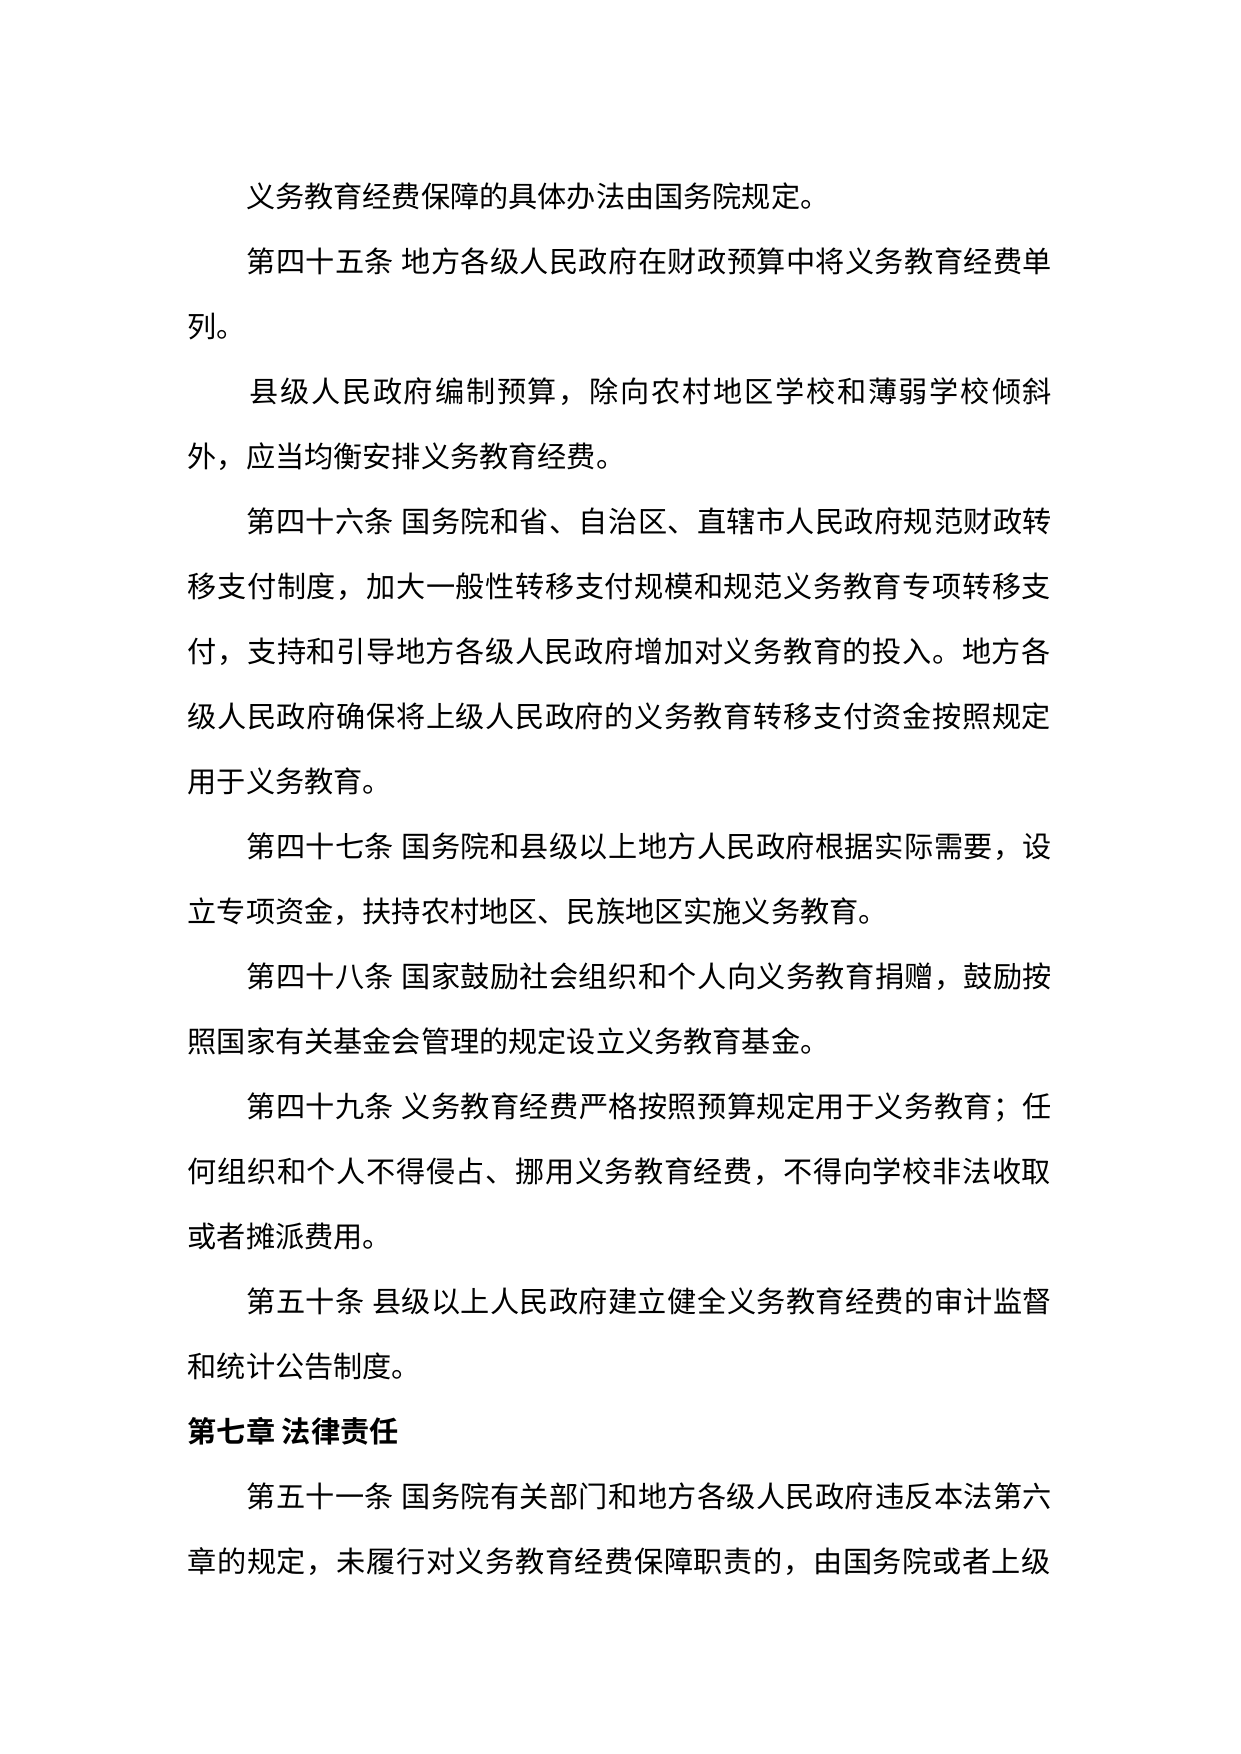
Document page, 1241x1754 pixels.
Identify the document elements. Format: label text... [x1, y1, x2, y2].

text 义务教育经费保障的具体办法由国务院规定。 [187, 162, 1053, 227]
text 第四十九条 义务教育经费严格按照预算规定用于义务教育；任何组织和个人不得侵占、挪用义务教育经费，不得向学校非法收取或者摊派费用。 [187, 1072, 1053, 1267]
text 第四十八条 国家鼓励社会组织和个人向义务教育捐赠，鼓励按照国家有关基金会管理的规定设立义务教育基金。 [187, 942, 1053, 1072]
text 第五十条 县级以上人民政府建立健全义务教育经费的审计监督和统计公告制度。 [187, 1267, 1053, 1397]
text 县级人民政府编制预算，除向农村地区学校和薄弱学校倾斜外，应当均衡安排义务教育经费。 [187, 357, 1053, 487]
text 第四十五条 地方各级人民政府在财政预算中将义务教育经费单列。 [187, 227, 1053, 357]
text 第四十六条 国务院和省、自治区、直辖市人民政府规范财政转移支付制度，加大一般性转移支付规模和规范义务教育专项转移支付，支持和引导地方各级人民政府增加对义务教育的投入。地方各级人民政府确保将上级人民政府的义务教育转移支付资金按照规定用于义务教育。 [187, 487, 1053, 812]
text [187, 1462, 1053, 1592]
text 第四十七条 国务院和县级以上地方人民政府根据实际需要，设立专项资金，扶持农村地区、民族地区实施义务教育。 [187, 812, 1053, 942]
text 第七章 法律责任 [187, 1397, 1053, 1462]
